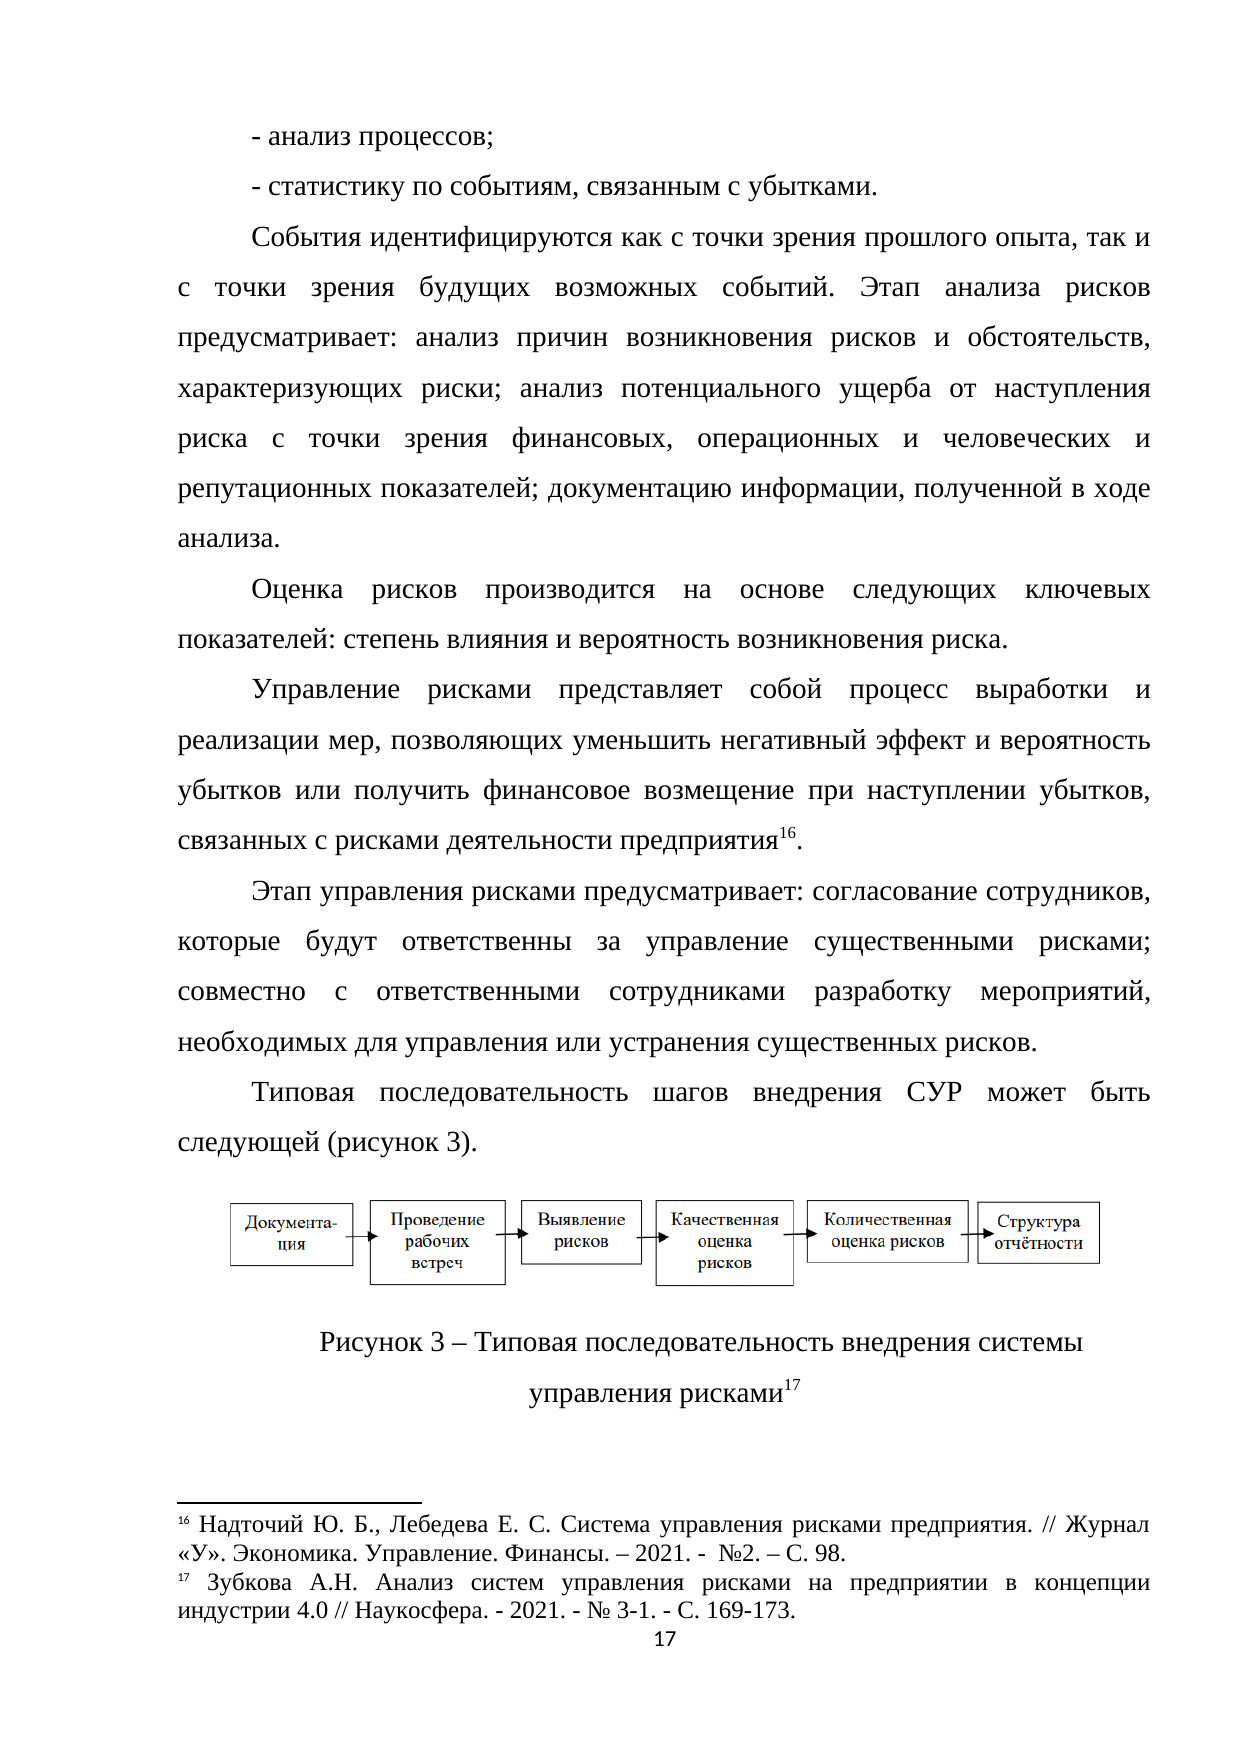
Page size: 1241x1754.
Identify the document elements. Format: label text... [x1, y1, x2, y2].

text Типовая последовательность шагов внедрения СУР может быть следующей (рисунок 3). [177, 1074, 1152, 1158]
text События идентифицируются как с точки зрения прошлого опыта, так и с точки зрения будущих возможных событий. Этап анализа рисков предусматривает: анализ причин возникновения рисков и обстоятельств, характеризующих риски; анализ потенциального ущерба от наступления риска с точки зрения финансовых, операционных и человеческих и репутационных показателей; документацию информации, полученной в ходе анализа. [177, 219, 1152, 554]
text - анализ процессов; [177, 118, 1152, 152]
text Управление рисками представляет собой процесс выработки и реализации мер, позволяющих уменьшить негативный эффект и вероятность убытков или получить финансовое возмещение при наступлении убытков, связанных с рисками деятельности предприятия. [177, 672, 1152, 856]
picture [207, 1174, 1121, 1311]
text Этап управления рисками предусматривает: согласование сотрудников, которые будут ответственны за управление существенными рисками; совместно с ответственными сотрудниками разработку мероприятий, необходимых для управления или устранения существенных рисков. [177, 873, 1152, 1057]
text - статистику по событиям, связанным с убытками. [177, 168, 1152, 202]
text Оценка рисков производится на основе следующих ключевых показателей: степень влияния и вероятность возникновения риска. [177, 571, 1152, 655]
text Рисунок 3 – Типовая последовательность внедрения системы управления рисками [177, 1324, 1152, 1408]
